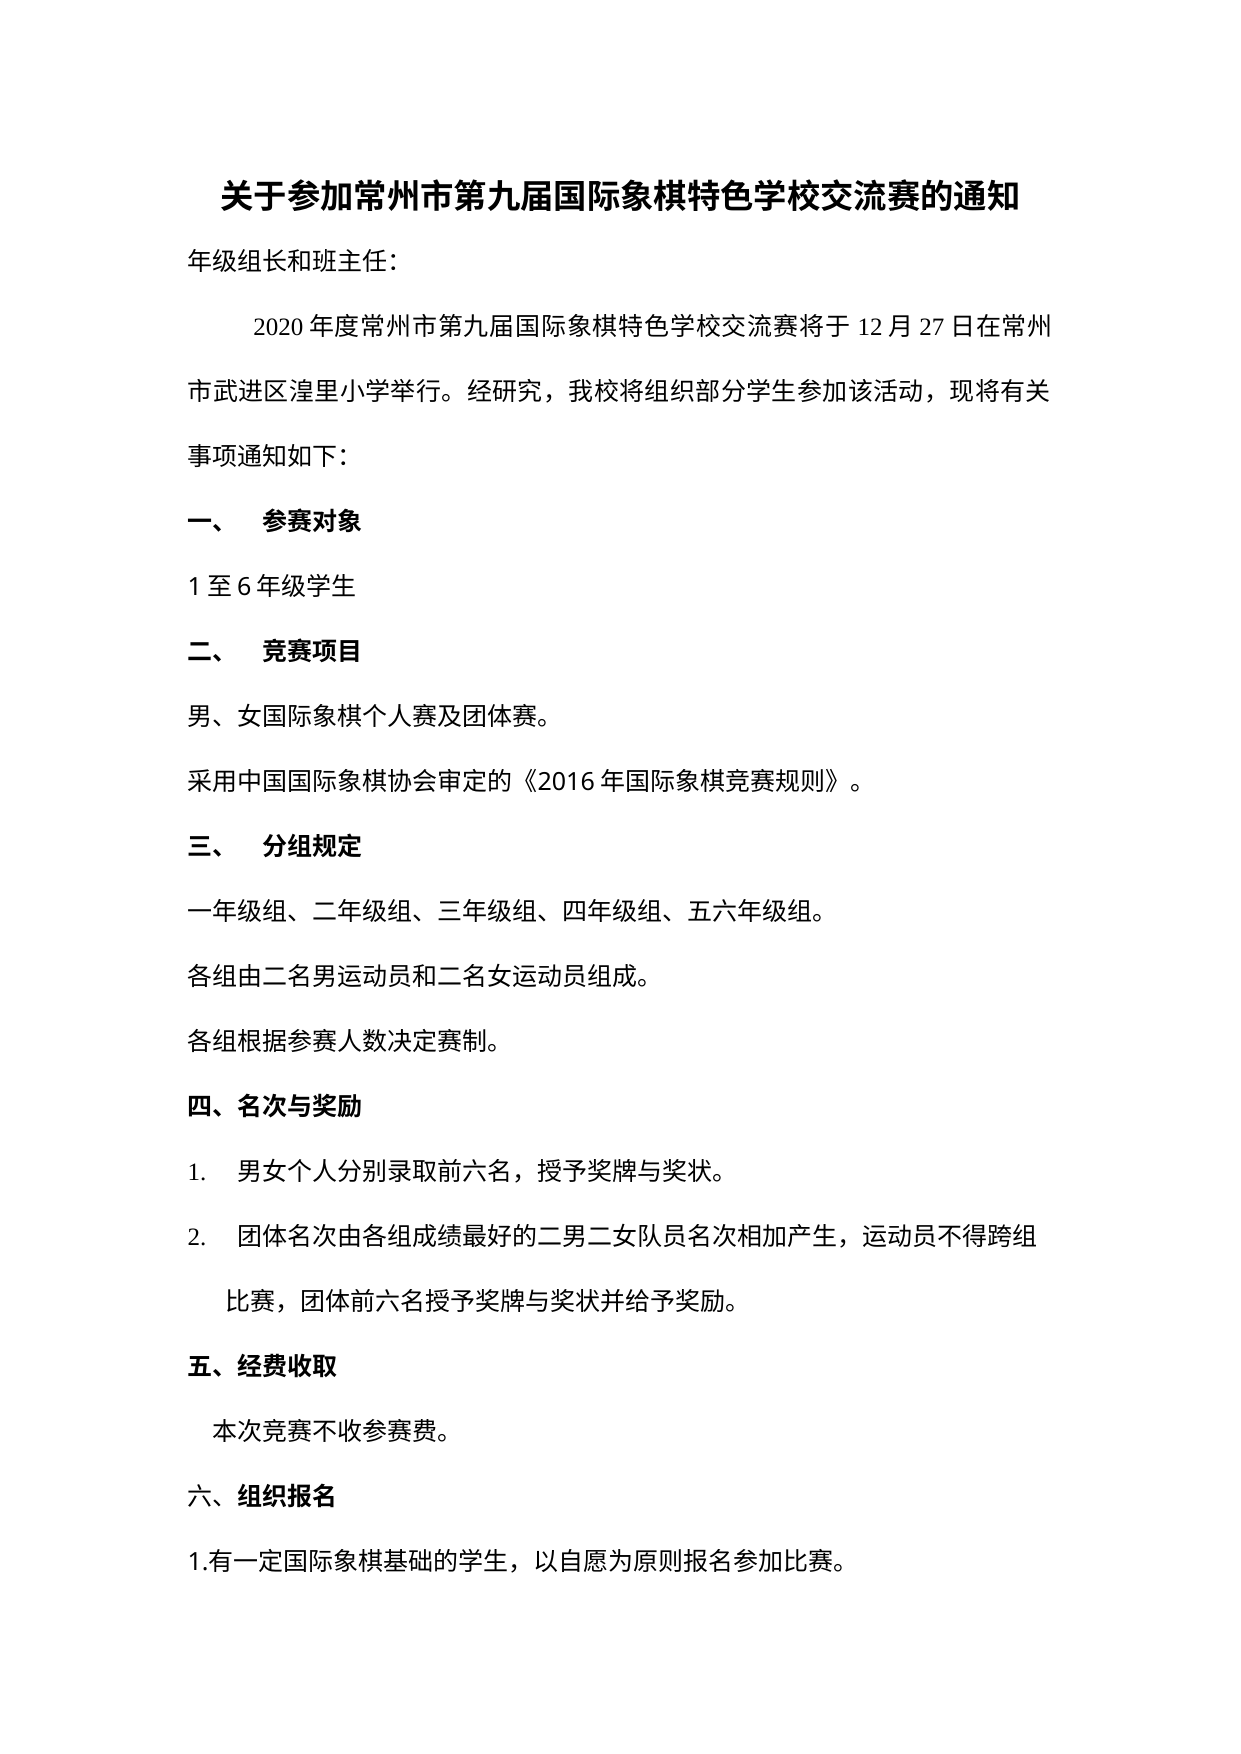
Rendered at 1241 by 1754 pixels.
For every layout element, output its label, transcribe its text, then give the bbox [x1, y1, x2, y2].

text 1. 男女个人分别录取前六名，授予奖牌与奖状。 [187, 1137, 1053, 1202]
list 参赛对象 [187, 487, 1053, 552]
text 1.有一定国际象棋基础的学生，以自愿为原则报名参加比赛。 [187, 1527, 1053, 1592]
text 四、名次与奖励 [187, 1072, 1053, 1137]
text 各组根据参赛人数决定赛制。 [187, 1007, 1053, 1072]
text 五、经费收取 [187, 1332, 1053, 1397]
text 2020年度常州市第九届国际象棋特色学校交流赛将于12月27日在常州市武进区湟里小学举行。经研究，我校将组织部分学生参加该活动，现将有关事项通知如下： [187, 292, 1053, 487]
text 本次竞赛不收参赛费。 [187, 1397, 1053, 1462]
text 男、女国际象棋个人赛及团体赛。 [187, 682, 1053, 747]
text 1至6年级学生 [187, 552, 1053, 617]
list 竞赛项目 [187, 617, 1053, 682]
text 一年级组、二年级组、三年级组、四年级组、五六年级组。 [187, 877, 1053, 942]
text 采用中国国际象棋协会审定的《2016年国际象棋竞赛规则》。 [187, 747, 1053, 812]
list 组织报名 [187, 1462, 1053, 1527]
text 2. 团体名次由各组成绩最好的二男二女队员名次相加产生，运动员不得跨组比赛，团体前六名授予奖牌与奖状并给予奖励。 [187, 1202, 1053, 1332]
list 分组规定 [187, 812, 1053, 877]
text 关于参加常州市第九届国际象棋特色学校交流赛的通知 [187, 162, 1053, 227]
text 年级组长和班主任： [187, 227, 1053, 292]
text 各组由二名男运动员和二名女运动员组成。 [187, 942, 1053, 1007]
